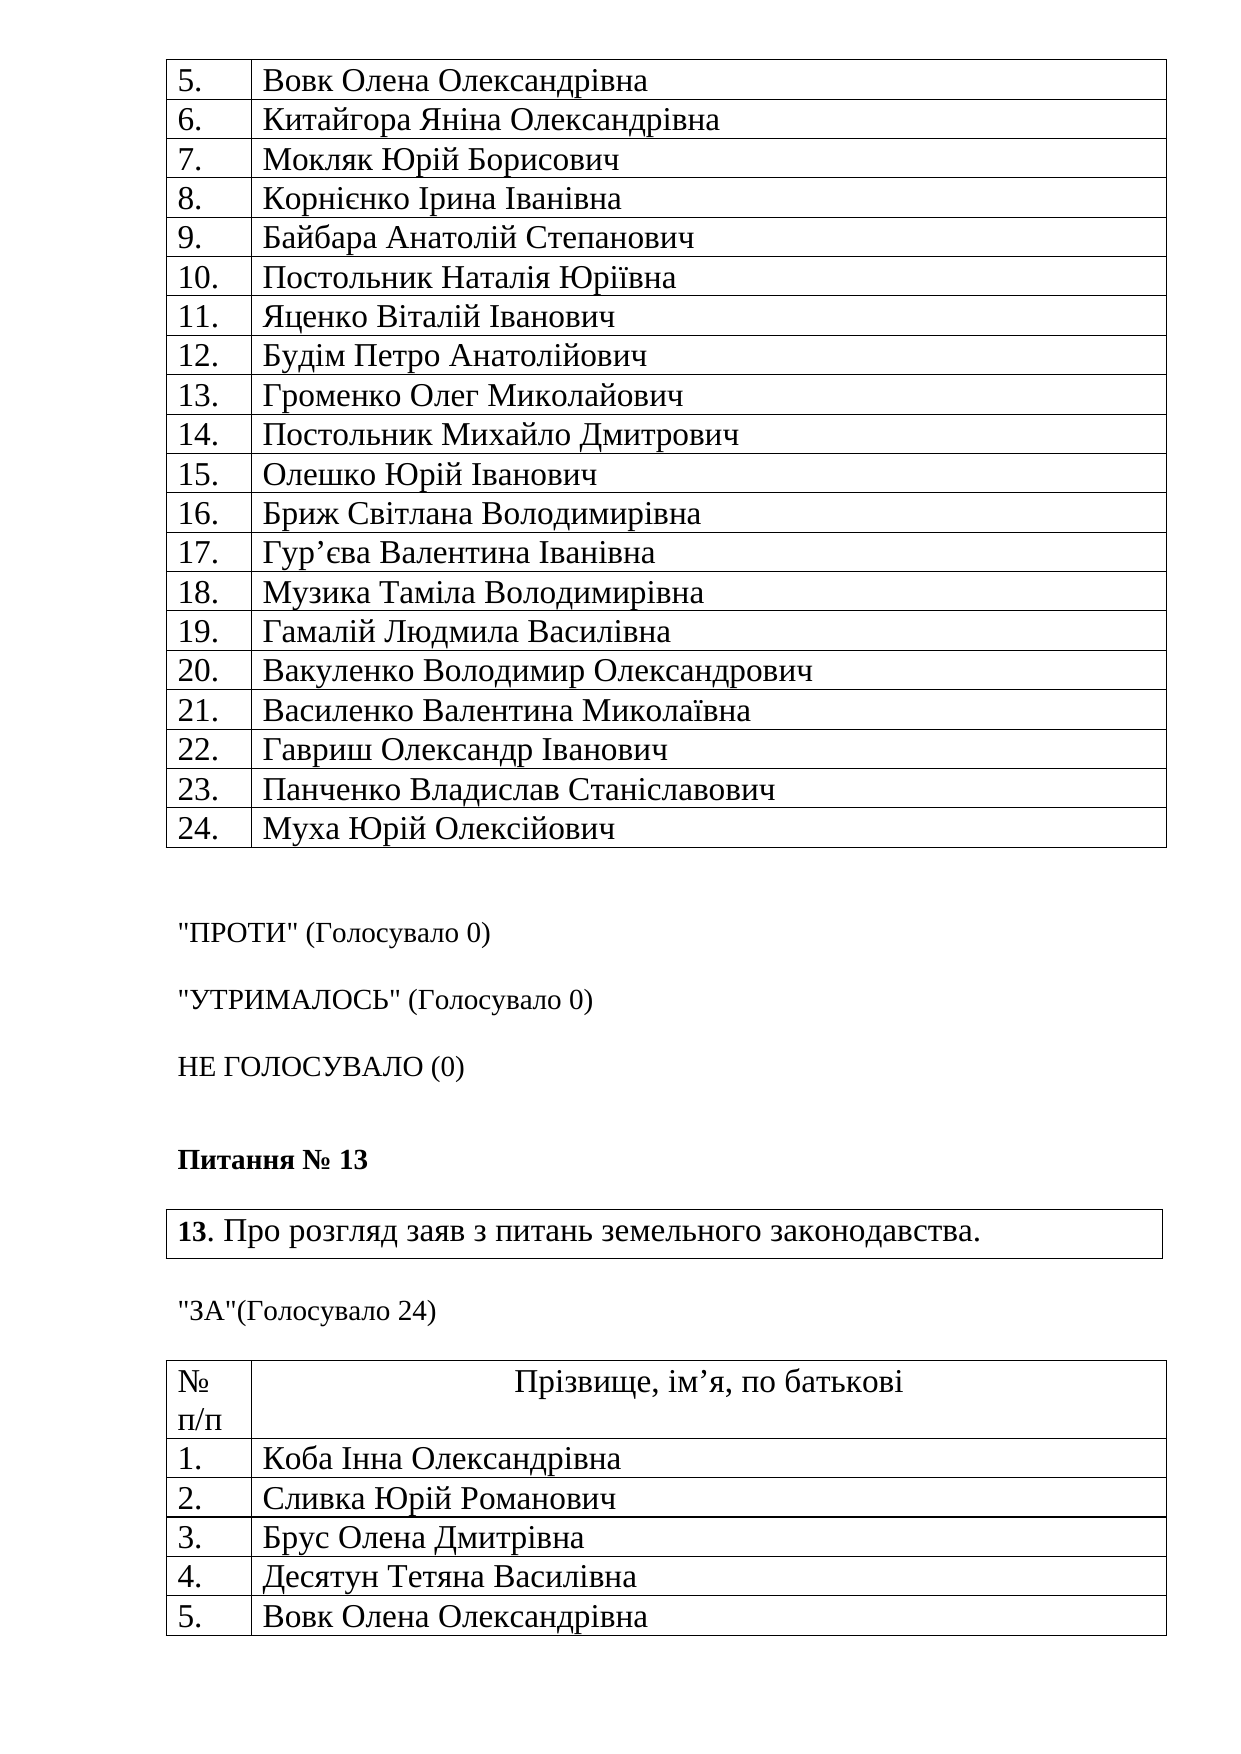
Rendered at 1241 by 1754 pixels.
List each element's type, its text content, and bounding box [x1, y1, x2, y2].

table_cell Вовк Олена Олександрівна [252, 60, 1166, 98]
table_cell 24. [167, 808, 251, 847]
table_cell 16. [167, 493, 251, 532]
table_cell 9. [167, 218, 251, 256]
text "ПРОТИ" (Голосувало 0) [177, 915, 1152, 948]
table_cell Музика Таміла Володимирівна [252, 572, 1166, 610]
table_cell 15. [167, 454, 251, 492]
table_cell 5. [167, 60, 251, 98]
table_cell Вакуленко Володимир Олександрович [252, 651, 1166, 689]
table_cell Гавриш Олександр Іванович [252, 730, 1166, 768]
table_cell Яценко Віталій Іванович [252, 296, 1166, 335]
table_cell 4. [167, 1557, 251, 1595]
table_cell Десятун Тетяна Василівна [252, 1557, 1166, 1595]
table_header № п/п [167, 1361, 251, 1438]
table_cell Громенко Олег Миколайович [252, 375, 1166, 413]
table_cell 11. [167, 296, 251, 335]
text "ЗА"(Голосувало 24) [177, 1293, 1152, 1326]
table_cell 20. [167, 651, 251, 689]
table_cell 22. [167, 730, 251, 768]
table_cell Панченко Владислав Станіславович [252, 769, 1166, 807]
table_cell 23. [167, 769, 251, 807]
table_cell 6. [167, 100, 251, 138]
table_cell Корнієнко Ірина Іванівна [252, 178, 1166, 217]
text "УТРИМАЛОСЬ" (Голосувало 0) [177, 982, 1152, 1015]
table_cell Коба Інна Олександрівна [252, 1439, 1166, 1477]
table_cell 21. [167, 690, 251, 728]
table_cell Байбара Анатолій Степанович [252, 218, 1166, 256]
table_cell Будім Петро Анатолійович [252, 336, 1166, 374]
table_cell 1. [167, 1439, 251, 1477]
table_cell Вовк Олена Олександрівна [252, 1596, 1166, 1634]
table_cell Брус Олена Дмитрівна [252, 1518, 1166, 1556]
table_cell 2. [167, 1478, 251, 1516]
table_cell Муха Юрій Олексійович [252, 808, 1166, 847]
table_header 13. Про розгляд заяв з питань земельного законодавства. [167, 1210, 1162, 1258]
text НЕ ГОЛОСУВАЛО (0) [177, 1049, 1152, 1082]
table_cell Олешко Юрій Іванович [252, 454, 1166, 492]
table_cell Сливка Юрій Романович [252, 1478, 1166, 1516]
table_cell 5. [167, 1596, 251, 1634]
table_cell Постольник Михайло Дмитрович [252, 415, 1166, 453]
table_header Прізвище, імʼя, по батькові [252, 1361, 1166, 1438]
table_cell 17. [167, 533, 251, 571]
table_cell 18. [167, 572, 251, 610]
table_cell Гамалій Людмила Василівна [252, 611, 1166, 650]
table_cell 8. [167, 178, 251, 217]
table_cell 14. [167, 415, 251, 453]
table_cell 3. [167, 1518, 251, 1556]
table_cell 12. [167, 336, 251, 374]
table_cell Китайгора Яніна Олександрівна [252, 100, 1166, 138]
table_cell 19. [167, 611, 251, 650]
table_cell Постольник Наталія Юріївна [252, 257, 1166, 295]
table_cell 10. [167, 257, 251, 295]
table_cell Гурʼєва Валентина Іванівна [252, 533, 1166, 571]
table_cell Бриж Світлана Володимирівна [252, 493, 1166, 532]
text Питання № 13 [177, 1142, 1152, 1175]
table_cell 13. [167, 375, 251, 413]
table_cell Мокляк Юрій Борисович [252, 139, 1166, 177]
table_cell Василенко Валентина Миколаївна [252, 690, 1166, 728]
table_cell 7. [167, 139, 251, 177]
